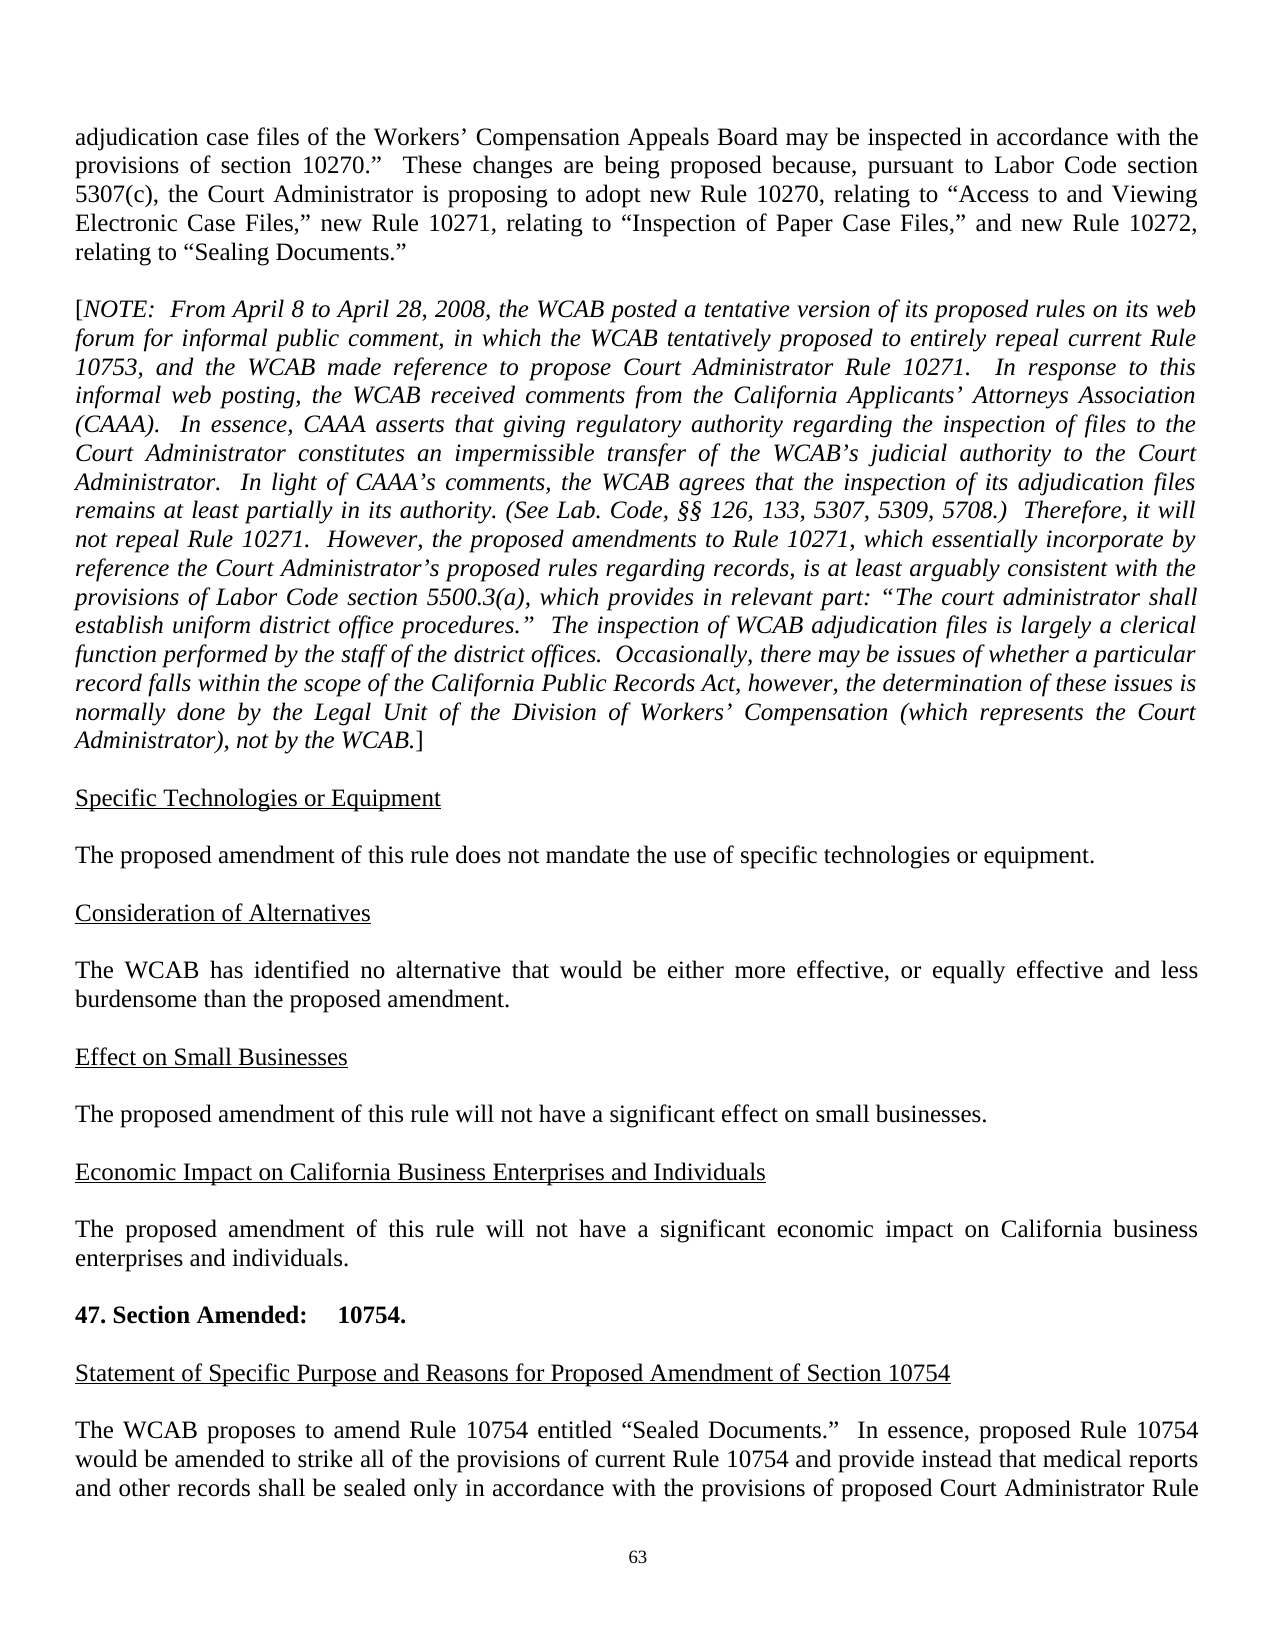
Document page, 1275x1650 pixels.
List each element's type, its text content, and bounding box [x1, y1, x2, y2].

text The proposed amendment of this rule will not have a significant effect on small businesses. [75, 1099, 1200, 1128]
text The proposed amendment of this rule does not mandate the use of specific technologies or equipment. [75, 841, 1200, 869]
text The proposed amendment of this rule will not have a significant economic impact on California business enterprises and individuals. [75, 1214, 1200, 1272]
text Economic Impact on California Business Enterprises and Individuals [75, 1157, 1200, 1186]
text Specific Technologies or Equipment [75, 783, 1200, 812]
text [75, 1416, 1200, 1502]
text [NOTE: From April 8 to April 28, 2008, the posted a tentative version of its proposed rules on its web forum for informal public comment, in which the tentatively proposed to entirely repeal current Rule 10753, and the made reference to propose Court Administrator Rule 10271. In response to this informal web posting, the received comments from the Applicants’ Attorneys Association (CAAA). In essence, CAAA asserts that giving regulatory authority regarding the inspection of files to the Court Administrator constitutes an impermissible transfer of the ’s judicial authority to the Court Administrator. In light of CAAA’s comments, the agrees that the inspection of its adjudication files remains at least partially in its authority. (See Lab. Code, §§ 126, 133, 5307, 5309, 5708.) Therefore, it will not repeal Rule 10271. However, the proposed amendments to Rule 10271, which essentially incorporate by reference the Court Administrator’s proposed rules regarding records, is at least arguably consistent with the provisions of Labor Code section 5500.3(a), which provides in relevant part: “The court administrator shall establish uniform district office procedures.” The inspection of adjudication files is largely a clerical function performed by the staff of the district offices. Occasionally, there may be issues of whether a particular record falls within the scope of the California Public Records Act, however, the determination of these issues is normally done by the Legal Unit of the Division of Workers’ Compensation (which represents the Court Administrator), not by the .] [75, 294, 1200, 754]
subtitle 47. Section Amended: 10754. [75, 1301, 1200, 1329]
text The WCAB has identified no alternative that would be either more effective, or equally effective and less burdensome than the proposed amendment. [75, 956, 1200, 1013]
text Consideration of Alternatives [75, 898, 1200, 927]
text Statement of Specific Purpose and Reasons for Proposed Amendment of Section 10754 [75, 1358, 1200, 1387]
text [75, 122, 1200, 266]
text Effect on Small Businesses [75, 1042, 1200, 1071]
